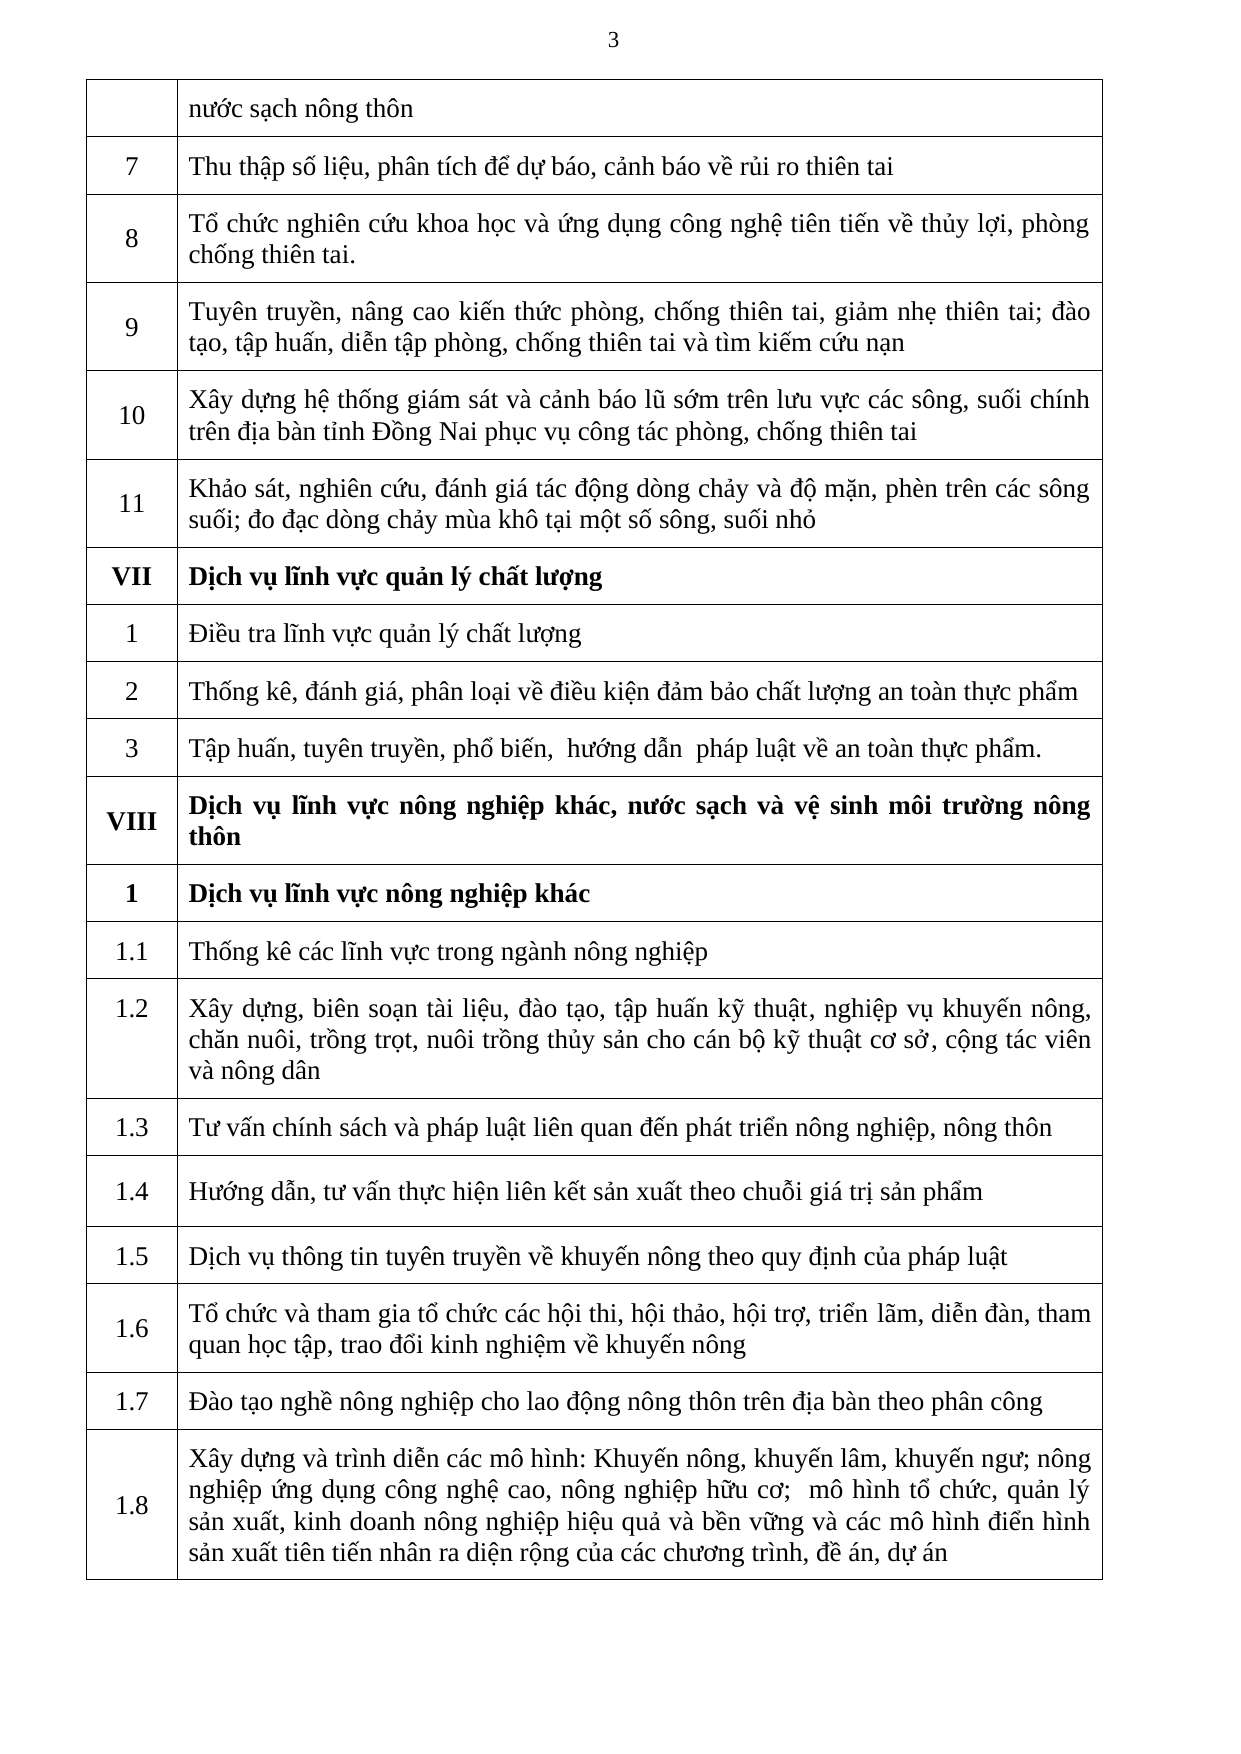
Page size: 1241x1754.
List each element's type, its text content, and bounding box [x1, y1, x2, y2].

table_cell Dịch vụ lĩnh vực nông nghiệp khác [178, 865, 1102, 921]
table_cell 1.8 [87, 1430, 177, 1579]
table_cell 3 [87, 719, 177, 776]
table_cell Xây dựng và trình diễn các mô hình: Khuyến nông, khuyến lâm, khuyến ngư; nông nghiệp ứng dụng công nghệ cao, nông nghiệp hữu cơ; mô hình tổ chức, quản lý sản xuất, kinh doanh nông nghiệp hiệu quả và bền vững và các mô hình điển hình sản xuất tiên tiến nhân ra diện rộng của các chương trình, đề án, dự án [178, 1430, 1102, 1579]
table_cell 2 [87, 662, 177, 718]
table_cell VIII [87, 777, 177, 864]
table_cell Đào tạo nghề nông nghiệp cho lao động nông thôn trên địa bàn theo phân công [178, 1373, 1102, 1429]
table_cell 1.1 [87, 922, 177, 978]
table_cell Xây dựng, biên soạn tài liệu, đào tạo, tập huấn kỹ thuật, nghiệp vụ khuyến nông, chăn nuôi, trồng trọt, nuôi trồng thủy sản cho cán bộ kỹ thuật cơ sở, cộng tác viên và nông dân [178, 979, 1102, 1098]
table_cell 10 [87, 371, 177, 458]
table_cell 6 [87, 80, 177, 136]
table_cell VII [87, 548, 177, 604]
table_cell 1 [87, 605, 177, 661]
table_cell Thống kê, đánh giá, phân loại về điều kiện đảm bảo chất lượng an toàn thực phẩm [178, 662, 1102, 718]
table_cell 1.4 [87, 1156, 177, 1226]
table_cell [178, 80, 1102, 136]
table_cell Thu thập số liệu, phân tích để dự báo, cảnh báo về rủi ro thiên tai [178, 137, 1102, 193]
table_cell 1.7 [87, 1373, 177, 1429]
table_cell Dịch vụ lĩnh vực nông nghiệp khác, nước sạch và vệ sinh môi trường nông thôn [178, 777, 1102, 864]
table_cell Tổ chức nghiên cứu khoa học và ứng dụng công nghệ tiên tiến về thủy lợi, phòng chống thiên tai. [178, 195, 1102, 282]
table_cell 8 [87, 195, 177, 282]
table_cell Tư vấn chính sách và pháp luật liên quan đến phát triển nông nghiệp, nông thôn [178, 1099, 1102, 1155]
table_cell Xây dựng hệ thống giám sát và cảnh báo lũ sớm trên lưu vực các sông, suối chính trên địa bàn tỉnh Đồng Nai phục vụ công tác phòng, chống thiên tai [178, 371, 1102, 458]
table_cell Thống kê các lĩnh vực trong ngành nông nghiệp [178, 922, 1102, 978]
table_cell 9 [87, 283, 177, 370]
table_cell 1.5 [87, 1227, 177, 1283]
table_cell Khảo sát, nghiên cứu, đánh giá tác động dòng chảy và độ mặn, phèn trên các sông suối; đo đạc dòng chảy mùa khô tại một số sông, suối nhỏ [178, 460, 1102, 547]
table_cell Điều tra lĩnh vực quản lý chất lượng [178, 605, 1102, 661]
table_cell Tập huấn, tuyên truyền, phổ biến, hướng dẫn pháp luật về an toàn thực phẩm. [178, 719, 1102, 776]
table_cell Dịch vụ lĩnh vực quản lý chất lượng [178, 548, 1102, 604]
table_cell 1.6 [87, 1284, 177, 1372]
table_cell 7 [87, 137, 177, 193]
table_cell 1.3 [87, 1099, 177, 1155]
table_cell Hướng dẫn, tư vấn thực hiện liên kết sản xuất theo chuỗi giá trị sản phẩm [178, 1156, 1102, 1226]
table_cell Tổ chức và tham gia tổ chức các hội thi, hội thảo, hội trợ, triển lãm, diễn đàn, tham quan học tập, trao đổi kinh nghiệm về khuyến nông [178, 1284, 1102, 1372]
table_cell Tuyên truyền, nâng cao kiến thức phòng, chống thiên tai, giảm nhẹ thiên tai; đào tạo, tập huấn, diễn tập phòng, chống thiên tai và tìm kiếm cứu nạn [178, 283, 1102, 370]
table_cell Dịch vụ thông tin tuyên truyền về khuyến nông theo quy định của pháp luật [178, 1227, 1102, 1283]
table_cell 1.2 [87, 979, 177, 1098]
table_cell 1 [87, 865, 177, 921]
table_cell 11 [87, 460, 177, 547]
